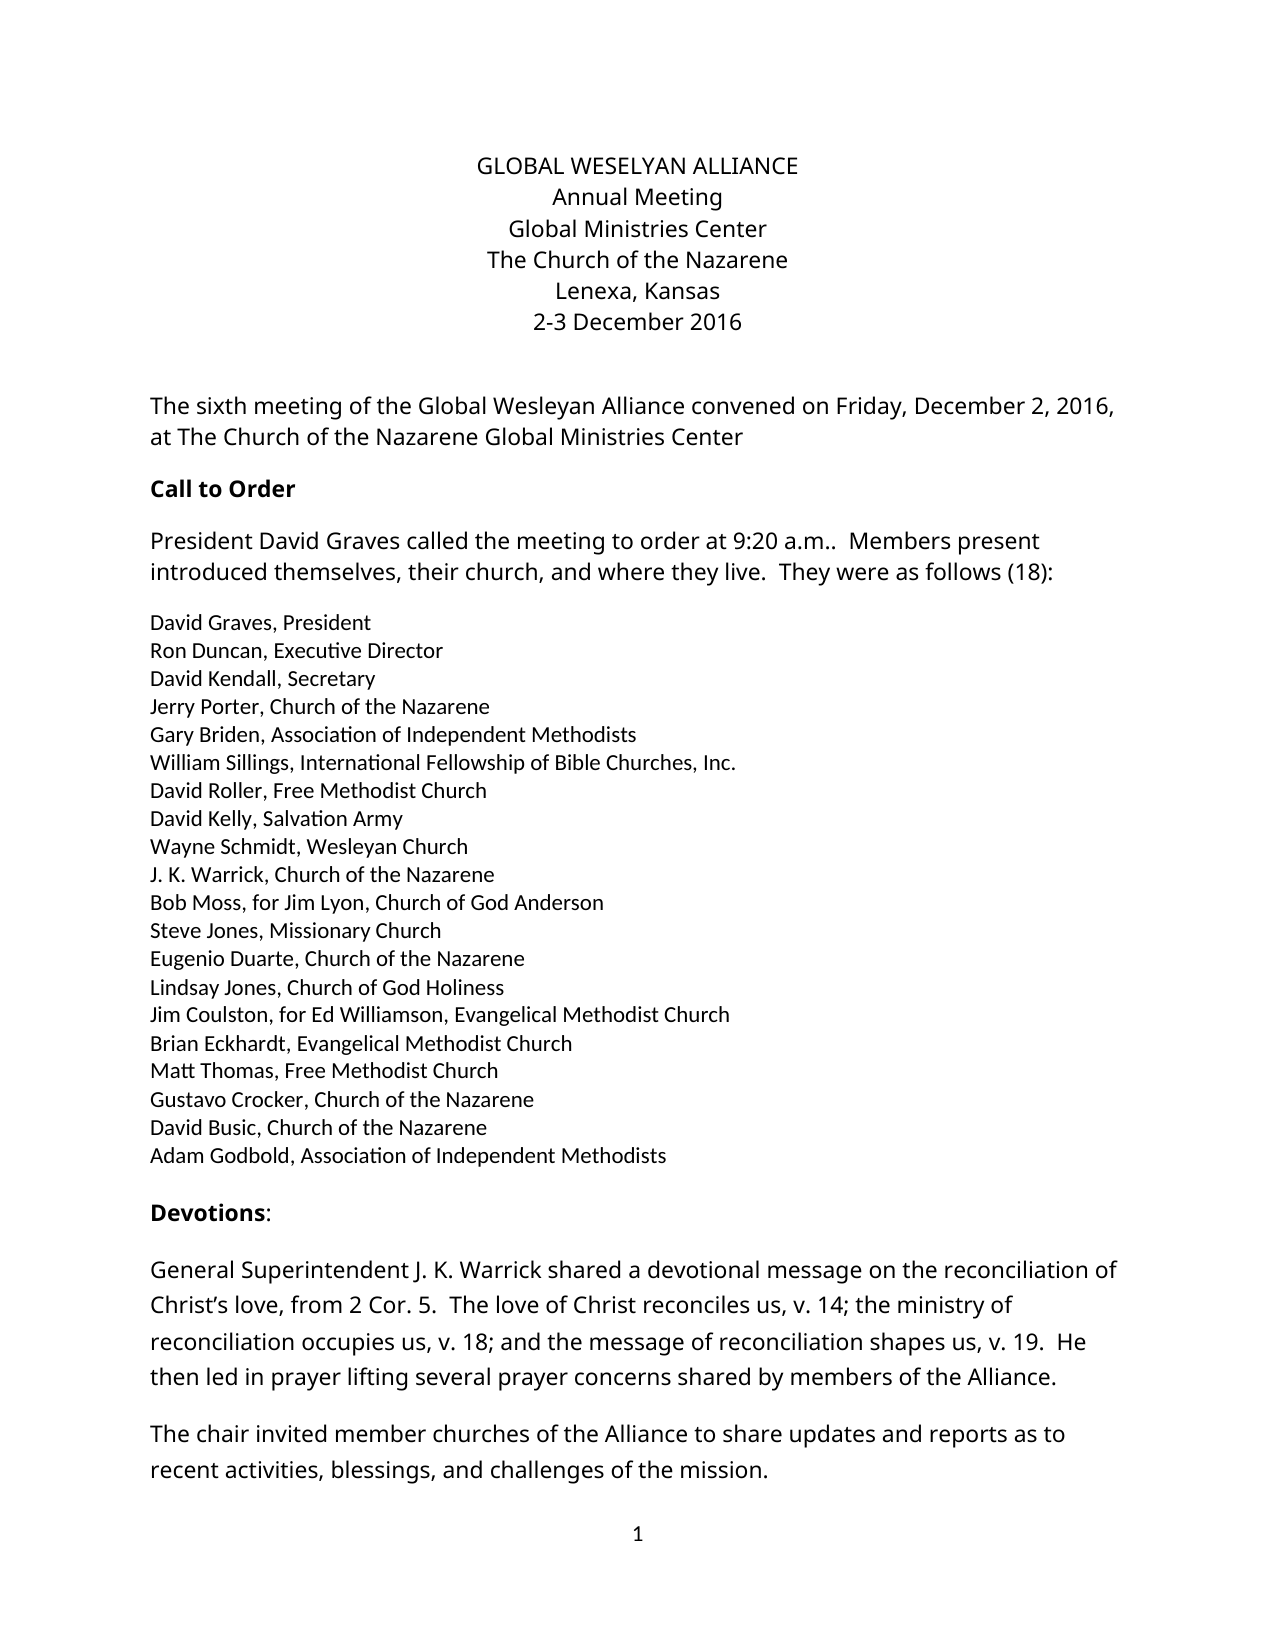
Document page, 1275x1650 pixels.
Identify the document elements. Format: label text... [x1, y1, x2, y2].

text Steve Jones, Missionary Church [150, 917, 1125, 944]
text Ron Duncan, Executive Director [150, 636, 1125, 664]
text Gary Briden, Association of Independent Methodists [150, 720, 1125, 748]
text David Kelly, Salvation Army [150, 804, 1125, 832]
text David Roller, Free Methodist Church [150, 776, 1125, 804]
text Jerry Porter, Church of the Nazarene [150, 692, 1125, 720]
text Global Ministries Center [150, 212, 1125, 244]
text David Kendall, Secretary [150, 664, 1125, 692]
text J. K. Warrick, Church of the Nazarene [150, 861, 1125, 888]
text William Sillings, International Fellowship of Bible Churches, Inc. [150, 748, 1125, 776]
text General Superintendent J. K. Warrick shared a devotional message on the reconciliation of Christ’s love, from 2 Cor. 5. The love of Christ reconciles us, v. 14; the ministry of reconciliation occupies us, v. 18; and the message of reconciliation shapes us, v. 19. He then led in prayer lifting several prayer concerns shared by members of the Alliance. [150, 1253, 1125, 1393]
text Devotions: [150, 1197, 1125, 1228]
text Gustavo Crocker, Church of the Nazarene [150, 1085, 1125, 1113]
text Lindsay Jones, Church of God Holiness [150, 973, 1125, 1001]
text Brian Eckhardt, Evangelical Methodist Church [150, 1029, 1125, 1057]
text Eugenio Duarte, Church of the Nazarene [150, 944, 1125, 973]
text President David Graves called the meeting to order at 9:20 a.m.. Members present introduced themselves, their church, and where they live. They were as follows (18): [150, 525, 1125, 587]
text Jim Coulston, for Ed Williamson, Evangelical Methodist Church [150, 1001, 1125, 1029]
text David Graves, President [150, 608, 1125, 636]
text 2-3 December 2016 [150, 306, 1125, 337]
text Bob Moss, for Jim Lyon, Church of God Anderson [150, 888, 1125, 917]
text Wayne Schmidt, Wesleyan Church [150, 832, 1125, 861]
text Call to Order [150, 473, 1125, 504]
text Adam Godbold, Association of Independent Methodists [150, 1141, 1125, 1169]
text Lenexa, Kansas [150, 275, 1125, 306]
text Matt Thomas, Free Methodist Church [150, 1057, 1125, 1085]
text The Church of the Nazarene [150, 244, 1125, 275]
text The sixth meeting of the Global Wesleyan Alliance convened on Friday, December 2, 2016, at The Church of the Nazarene Global Ministries Center [150, 389, 1125, 452]
text David Busic, Church of the Nazarene [150, 1113, 1125, 1141]
text Annual Meeting [150, 181, 1125, 212]
text GLOBAL WESELYAN ALLIANCE [150, 150, 1125, 181]
text The chair invited member churches of the Alliance to share updates and reports as to recent activities, blessings, and challenges of the mission. [150, 1418, 1125, 1485]
